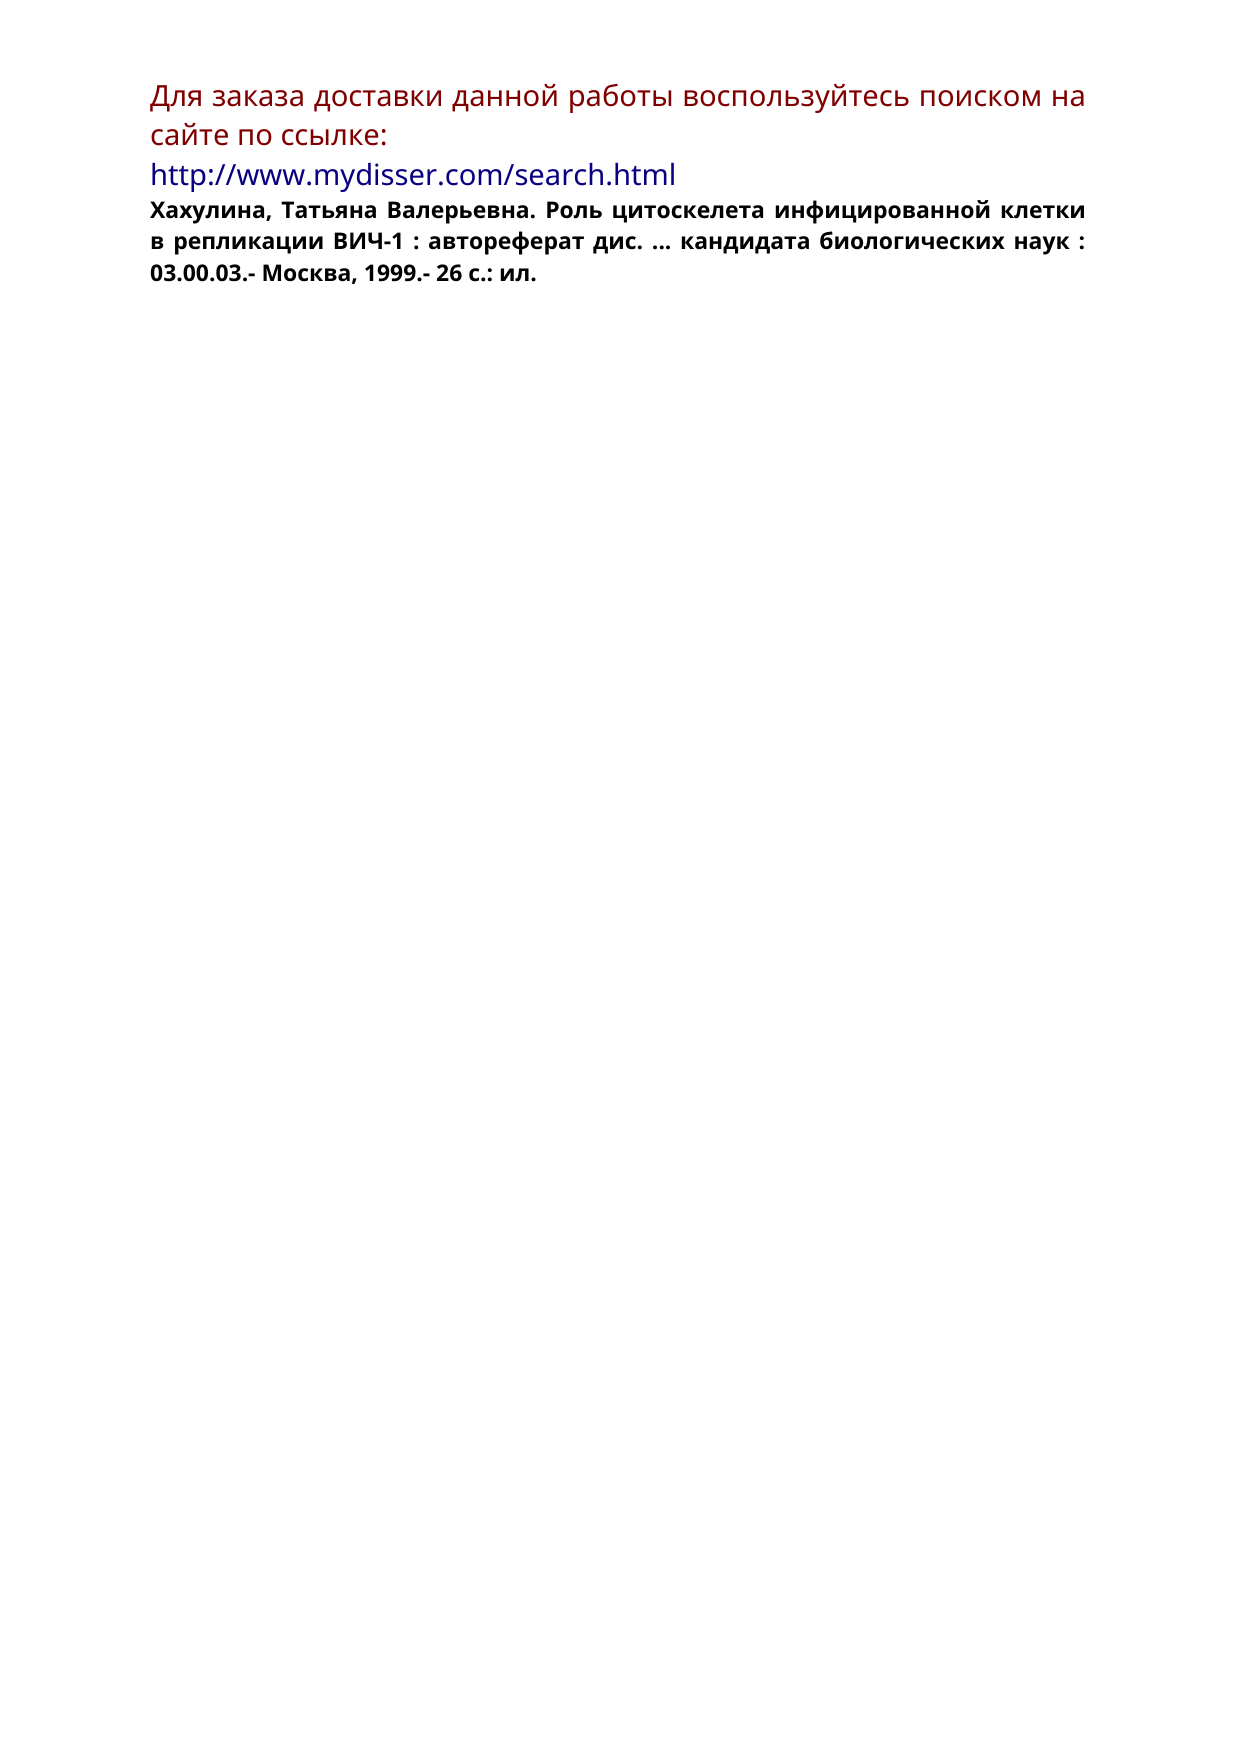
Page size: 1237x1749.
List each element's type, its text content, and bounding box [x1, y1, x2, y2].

text Хахулина, Татьяна Валерьевна. Роль цитоскелета инфицированной клетки в репликации ВИЧ-1 : автореферат дис. ... кандидата биологических наук : 03.00.03.- Москва, 1999.- 26 с.: ил. [150, 194, 1086, 288]
